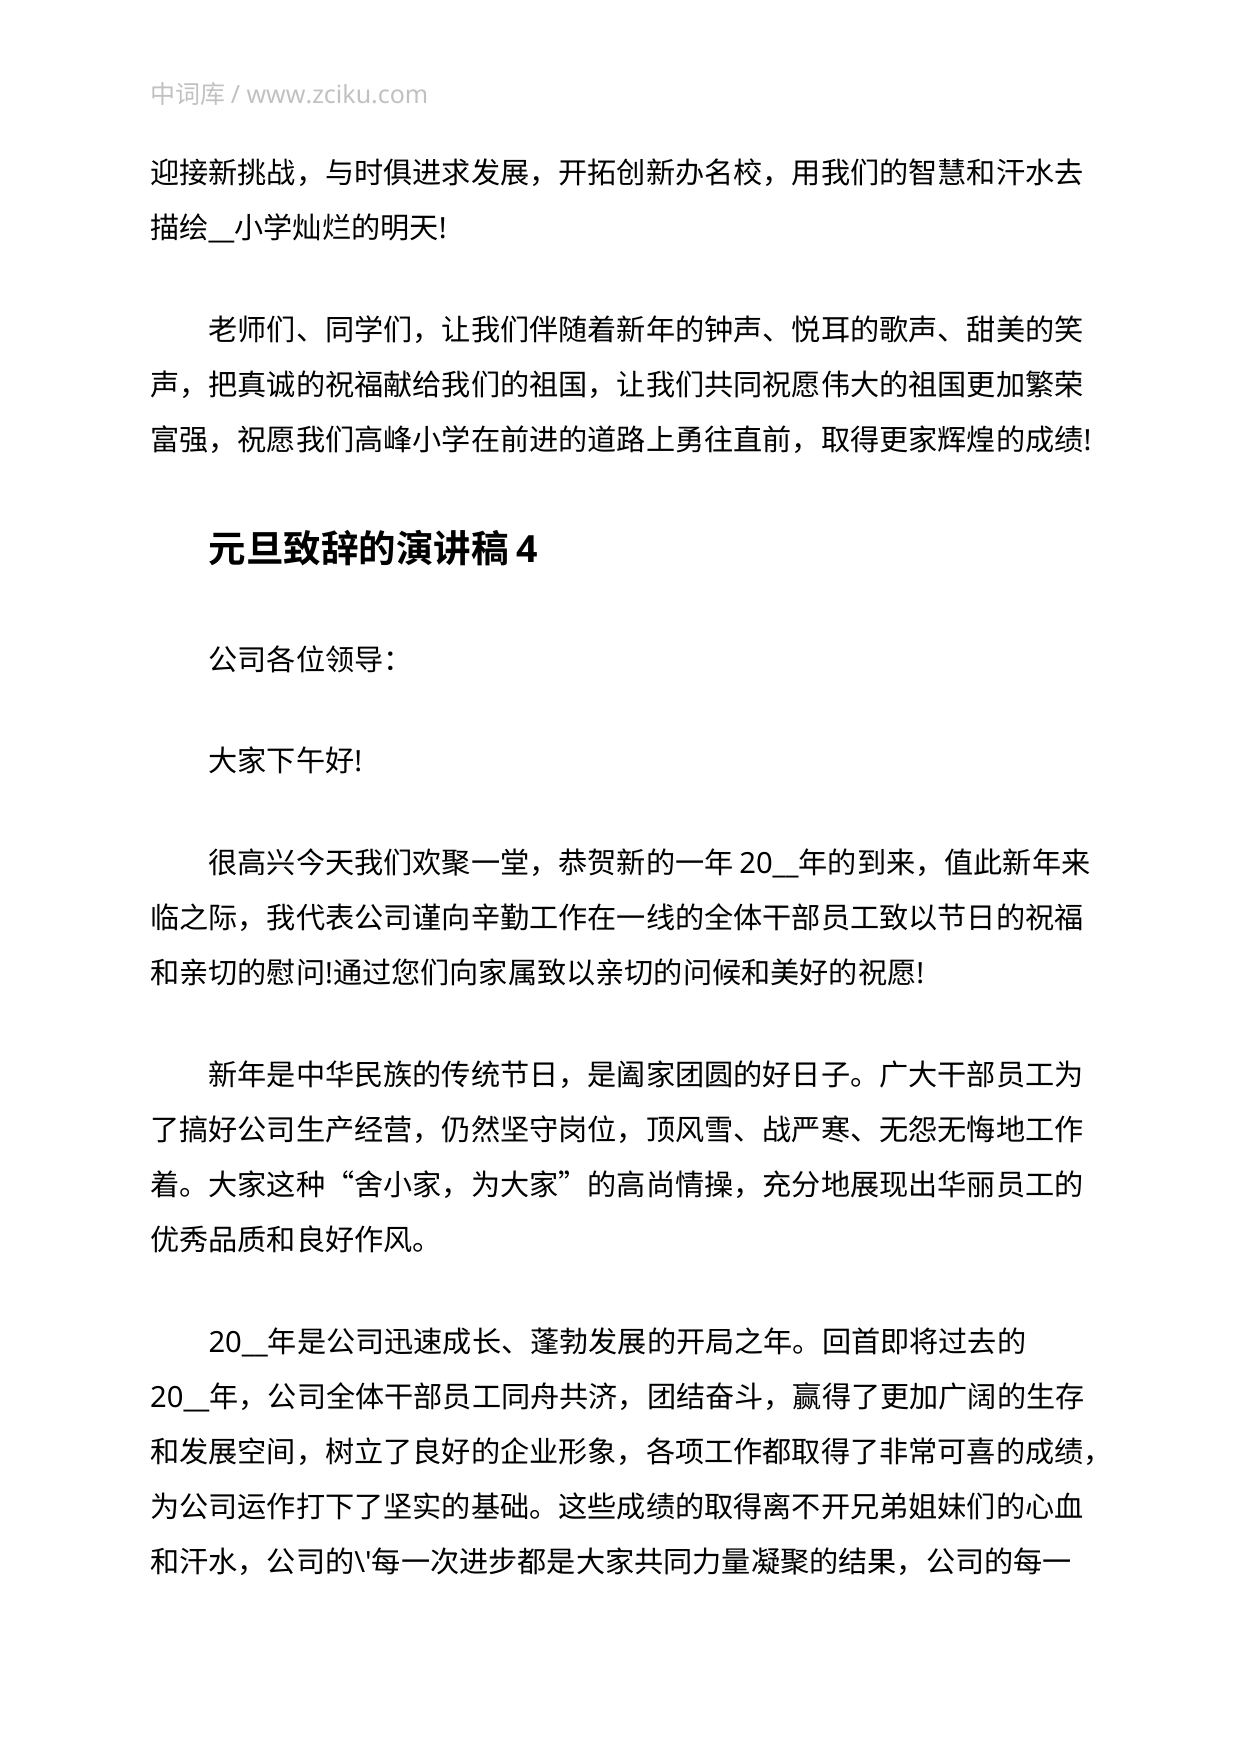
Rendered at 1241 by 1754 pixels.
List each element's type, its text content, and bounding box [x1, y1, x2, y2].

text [150, 1318, 1090, 1581]
text 老师们、同学们，让我们伴随着新年的钟声、悦耳的歌声、甜美的笑声，把真诚的祝福献给我们的祖国，让我们共同祝愿伟大的祖国更加繁荣富强，祝愿我们高峰小学在前进的道路上勇往直前，取得更家辉煌的成绩! [150, 307, 1090, 459]
text 公司各位领导： [150, 636, 1090, 678]
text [150, 150, 1090, 247]
text 大家下午好! [150, 738, 1090, 780]
text 很高兴今天我们欢聚一堂，恭贺新的一年20__年的到来，值此新年来临之际，我代表公司谨向辛勤工作在一线的全体干部员工致以节日的祝福和亲切的慰问!通过您们向家属致以亲切的问候和美好的祝愿! [150, 840, 1090, 992]
text 新年是中华民族的传统节日，是阖家团圆的好日子。广大干部员工为了搞好公司生产经营，仍然坚守岗位，顶风雪、战严寒、无怨无悔地工作着。大家这种“舍小家，为大家”的高尚情操，充分地展现出华丽员工的优秀品质和良好作风。 [150, 1052, 1090, 1259]
text 元旦致辞的演讲稿4 [150, 519, 1090, 573]
